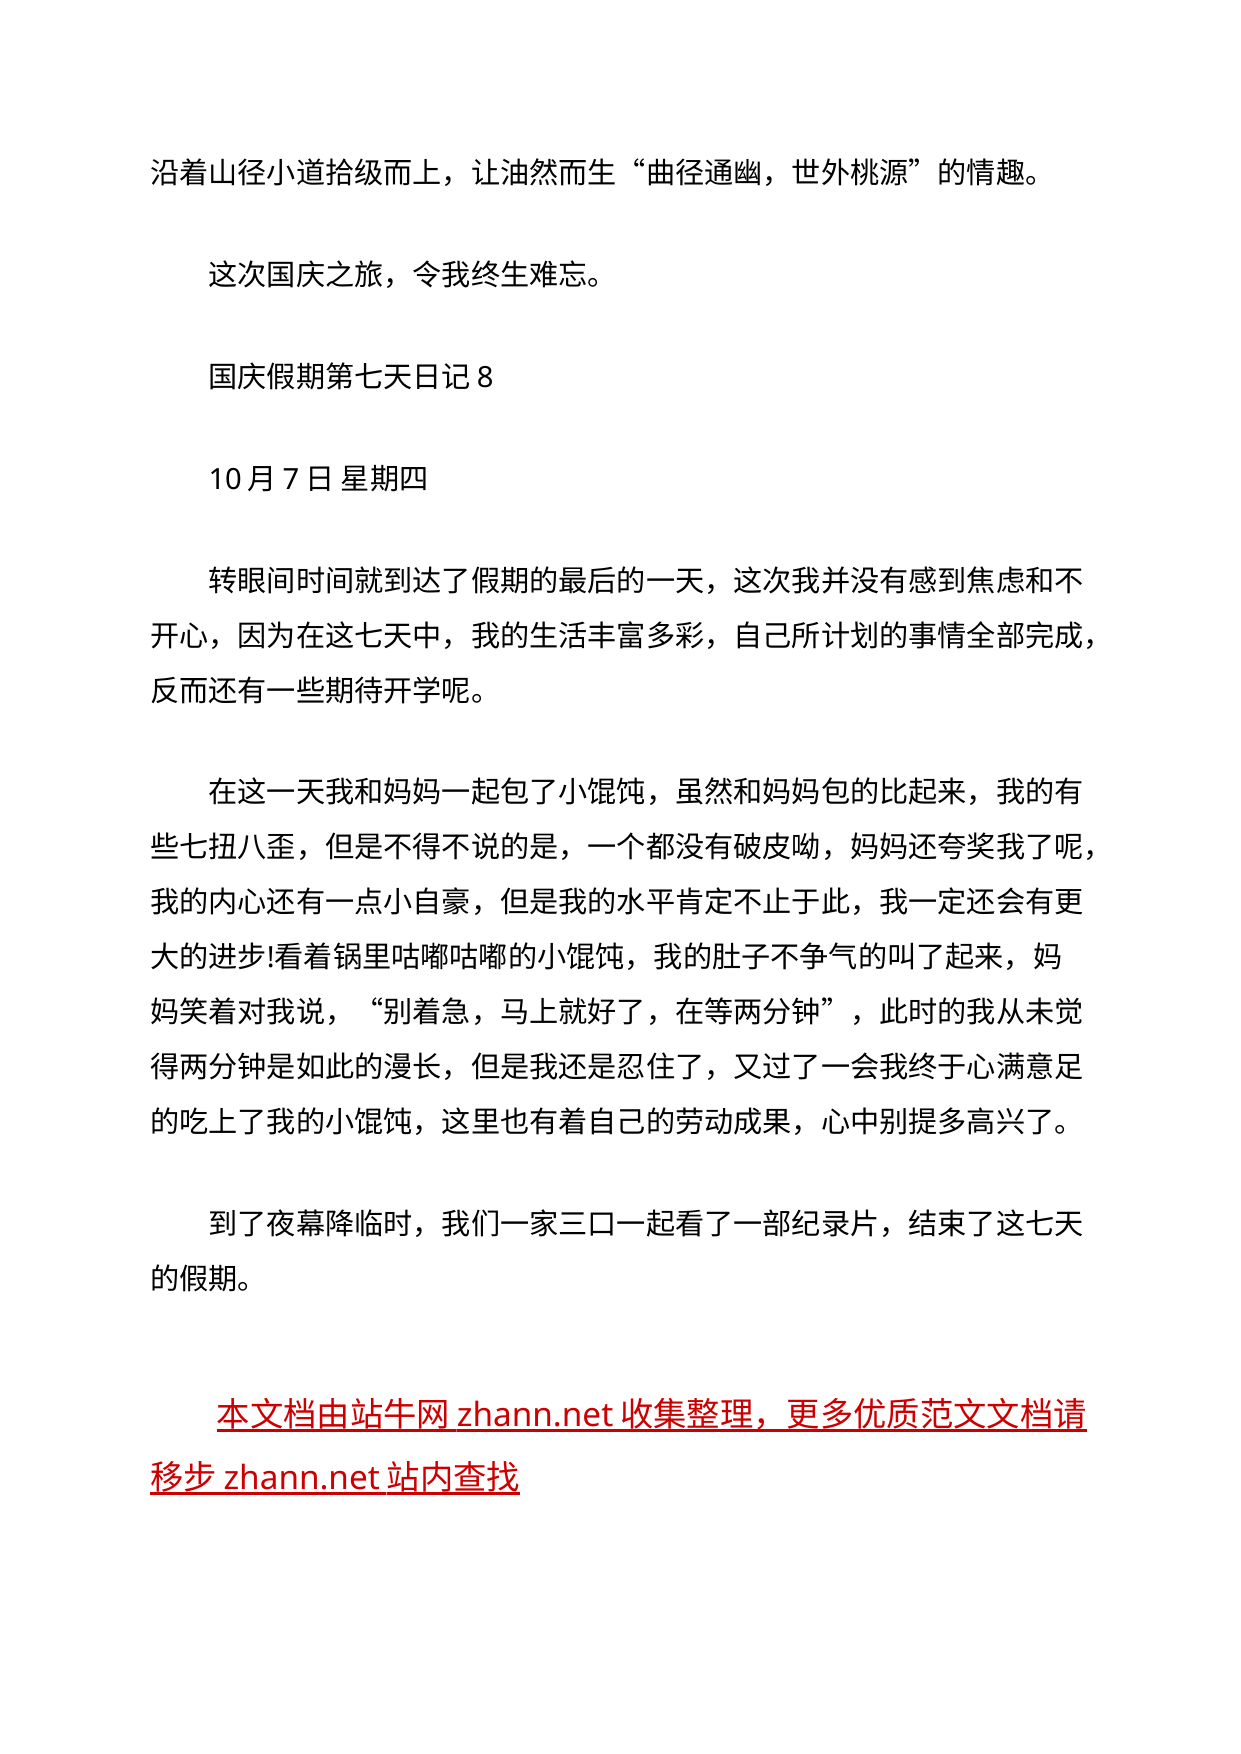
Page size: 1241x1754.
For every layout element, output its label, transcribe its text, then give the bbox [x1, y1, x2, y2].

text 在这一天我和妈妈一起包了小馄饨，虽然和妈妈包的比起来，我的有些七扭八歪，但是不得不说的是，一个都没有破皮呦，妈妈还夸奖我了呢，我的内心还有一点小自豪，但是我的水平肯定不止于此，我一定还会有更大的进步!看着锅里咕嘟咕嘟的小馄饨，我的肚子不争气的叫了起来，妈妈笑着对我说，“别着急，马上就好了，在等两分钟”，此时的我从未觉得两分钟是如此的漫长，但是我还是忍住了，又过了一会我终于心满意足的吃上了我的小馄饨，这里也有着自己的劳动成果，心中别提多高兴了。 [150, 769, 1090, 1141]
text 到了夜幕降临时，我们一家三口一起看了一部纪录片，结束了这七天的假期。 [150, 1200, 1090, 1297]
text 转眼间时间就到达了假期的最后的一天，这次我并没有感到焦虑和不开心，因为在这七天中，我的生活丰富多彩，自己所计划的事情全部完成，反而还有一些期待开学呢。 [150, 557, 1090, 709]
text 10月7日 星期四 [150, 456, 1090, 498]
text 国庆假期第七天日记8 [150, 353, 1090, 396]
text 本文档由站牛网zhann.net收集整理，更多优质范文文档请移步zhann.net站内查找 [150, 1388, 1090, 1499]
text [150, 150, 1090, 192]
text 这次国庆之旅，令我终生难忘。 [150, 252, 1090, 294]
